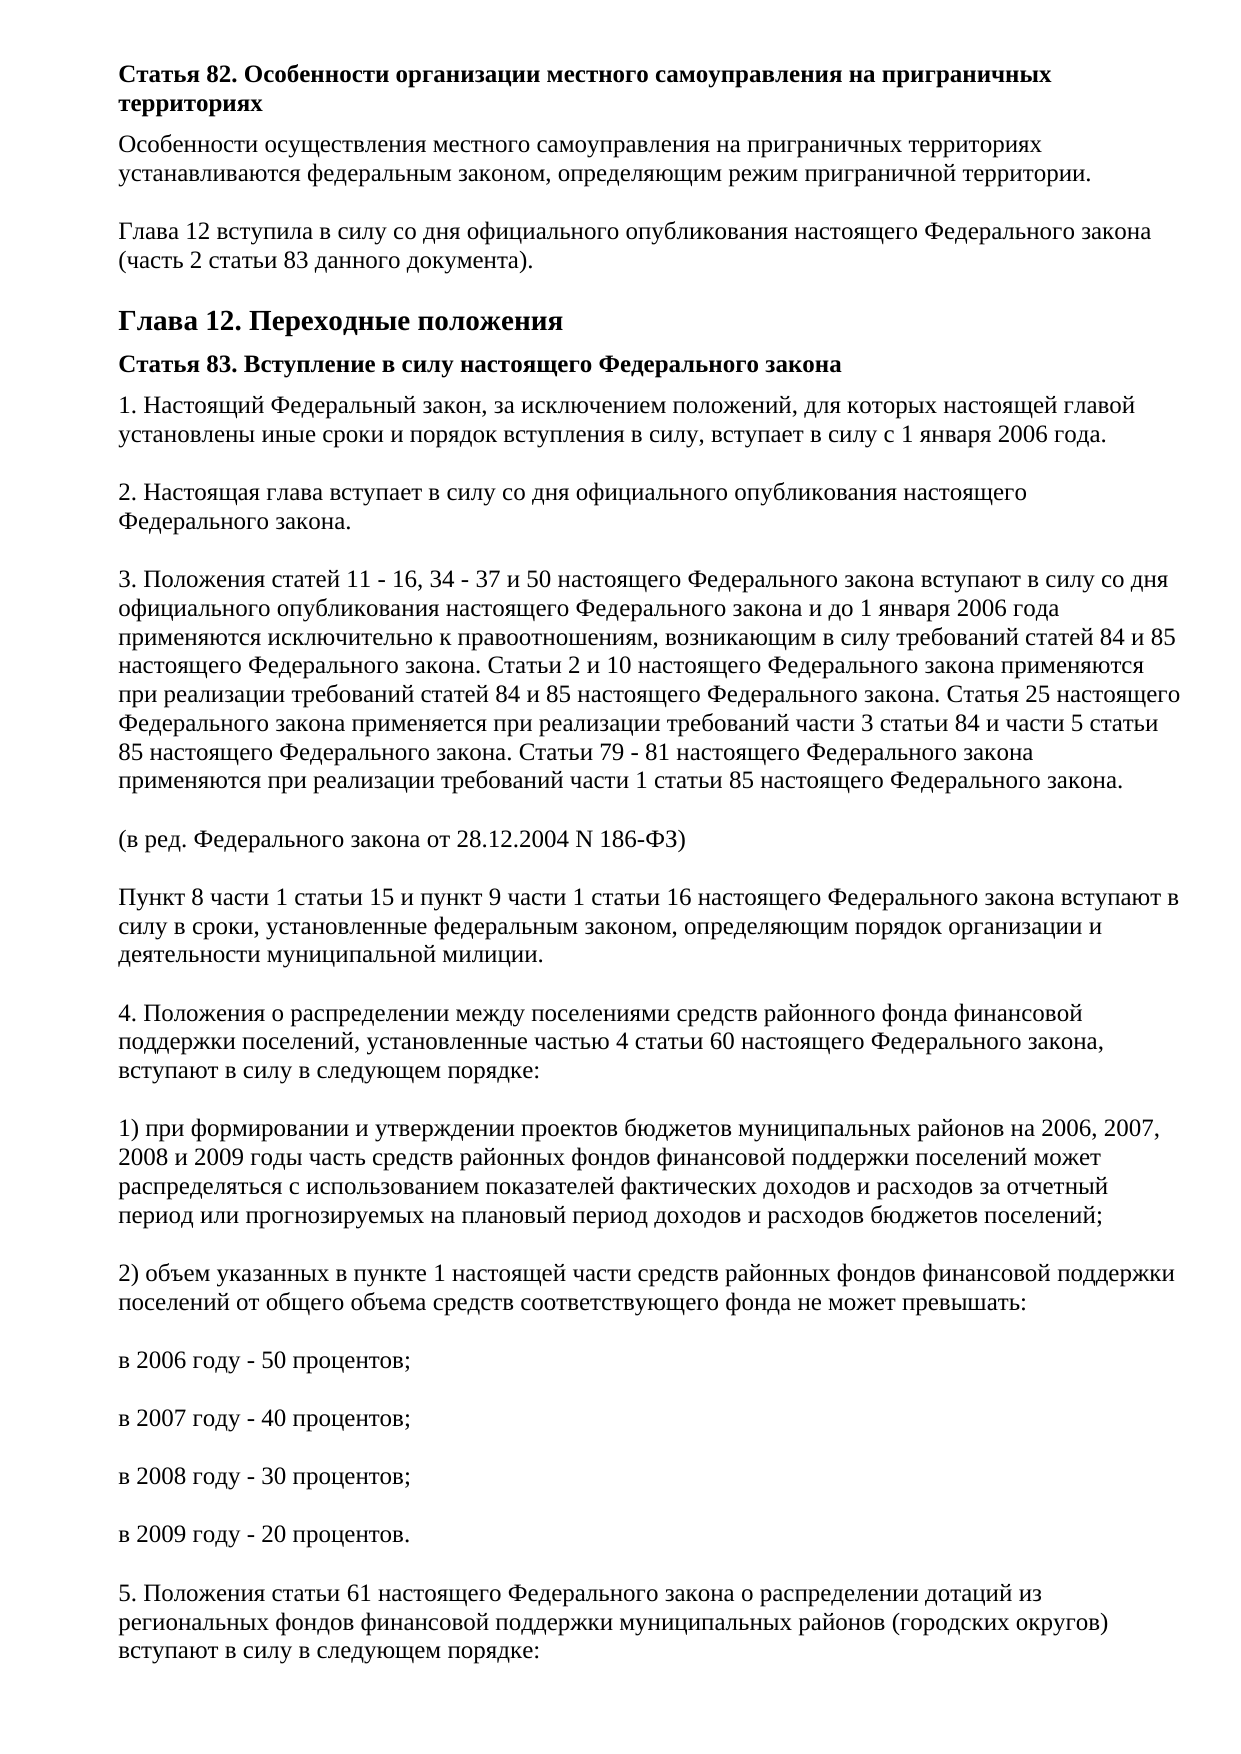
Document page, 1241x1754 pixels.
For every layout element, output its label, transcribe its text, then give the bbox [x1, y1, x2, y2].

text в 2007 году - 40 процентов; [118, 1403, 1181, 1432]
text 3. Положения статей 11 - 16, 34 - 37 и 50 настоящего Федерального закона вступают в силу со дня официального опубликования настоящего Федерального закона и до 1 января 2006 года применяются исключительно к правоотношениям, возникающим в силу требований статей 84 и 85 настоящего Федерального закона. Статьи 2 и 10 настоящего Федерального закона применяются при реализации требований статей 84 и 85 настоящего Федерального закона. Статья 25 настоящего Федерального закона применяется при реализации требований части 3 статьи 84 и части 5 статьи 85 настоящего Федерального закона. Статьи 79 - 81 настоящего Федерального закона применяются при реализации требований части 1 статьи 85 настоящего Федерального закона. [118, 564, 1181, 794]
text 1) при формировании и утверждении проектов бюджетов муниципальных районов на 2006, 2007, 2008 и 2009 годы часть средств районных фондов финансовой поддержки поселений может распределяться с использованием показателей фактических доходов и расходов за отчетный период или прогнозируемых на плановый период доходов и расходов бюджетов поселений; [118, 1113, 1181, 1228]
subtitle Статья 82. Особенности организации местного самоуправления на приграничных территориях [118, 59, 1181, 117]
text в 2009 году - 20 процентов. [118, 1519, 1181, 1548]
text 2. Настоящая глава вступает в силу со дня официального опубликования настоящего Федерального закона. [118, 477, 1181, 535]
text (в ред. Федерального закона от 28.12.2004 N 186-ФЗ) [118, 824, 1181, 852]
text Пункт 8 части 1 статьи 15 и пункт 9 части 1 статьи 16 настоящего Федерального закона вступают в силу в сроки, установленные федеральным законом, определяющим порядок организации и деятельности муниципальной милиции. [118, 882, 1181, 968]
text 4. Положения о распределении между поселениями средств районного фонда финансовой поддержки поселений, установленные частью 4 статьи 60 настоящего Федерального закона, вступают в силу в следующем порядке: [118, 998, 1181, 1084]
text 1. Настоящий Федеральный закон, за исключением положений, для которых настоящей главой установлены иные сроки и порядок вступления в силу, вступает в силу с 1 января 2006 года. [118, 390, 1181, 448]
text Глава 12 вступила в силу со дня официального опубликования настоящего Федерального закона (часть 2 статьи 83 данного документа). [118, 216, 1181, 273]
subtitle Статья 83. Вступление в силу настоящего Федерального закона [118, 349, 1181, 378]
text в 2006 году - 50 процентов; [118, 1345, 1181, 1374]
text 5. Положения статьи 61 настоящего Федерального закона о распределении дотаций из региональных фондов финансовой поддержки муниципальных районов (городских округов) вступают в силу в следующем порядке: [118, 1578, 1181, 1664]
text 2) объем указанных в пункте 1 настоящей части средств районных фондов финансовой поддержки поселений от общего объема средств соответствующего фонда не может превышать: [118, 1258, 1181, 1315]
subtitle Глава 12. Переходные положения [118, 303, 1181, 337]
text в 2008 году - 30 процентов; [118, 1461, 1181, 1490]
text Особенности осуществления местного самоуправления на приграничных территориях устанавливаются федеральным законом, определяющим режим приграничной территории. [118, 129, 1181, 187]
